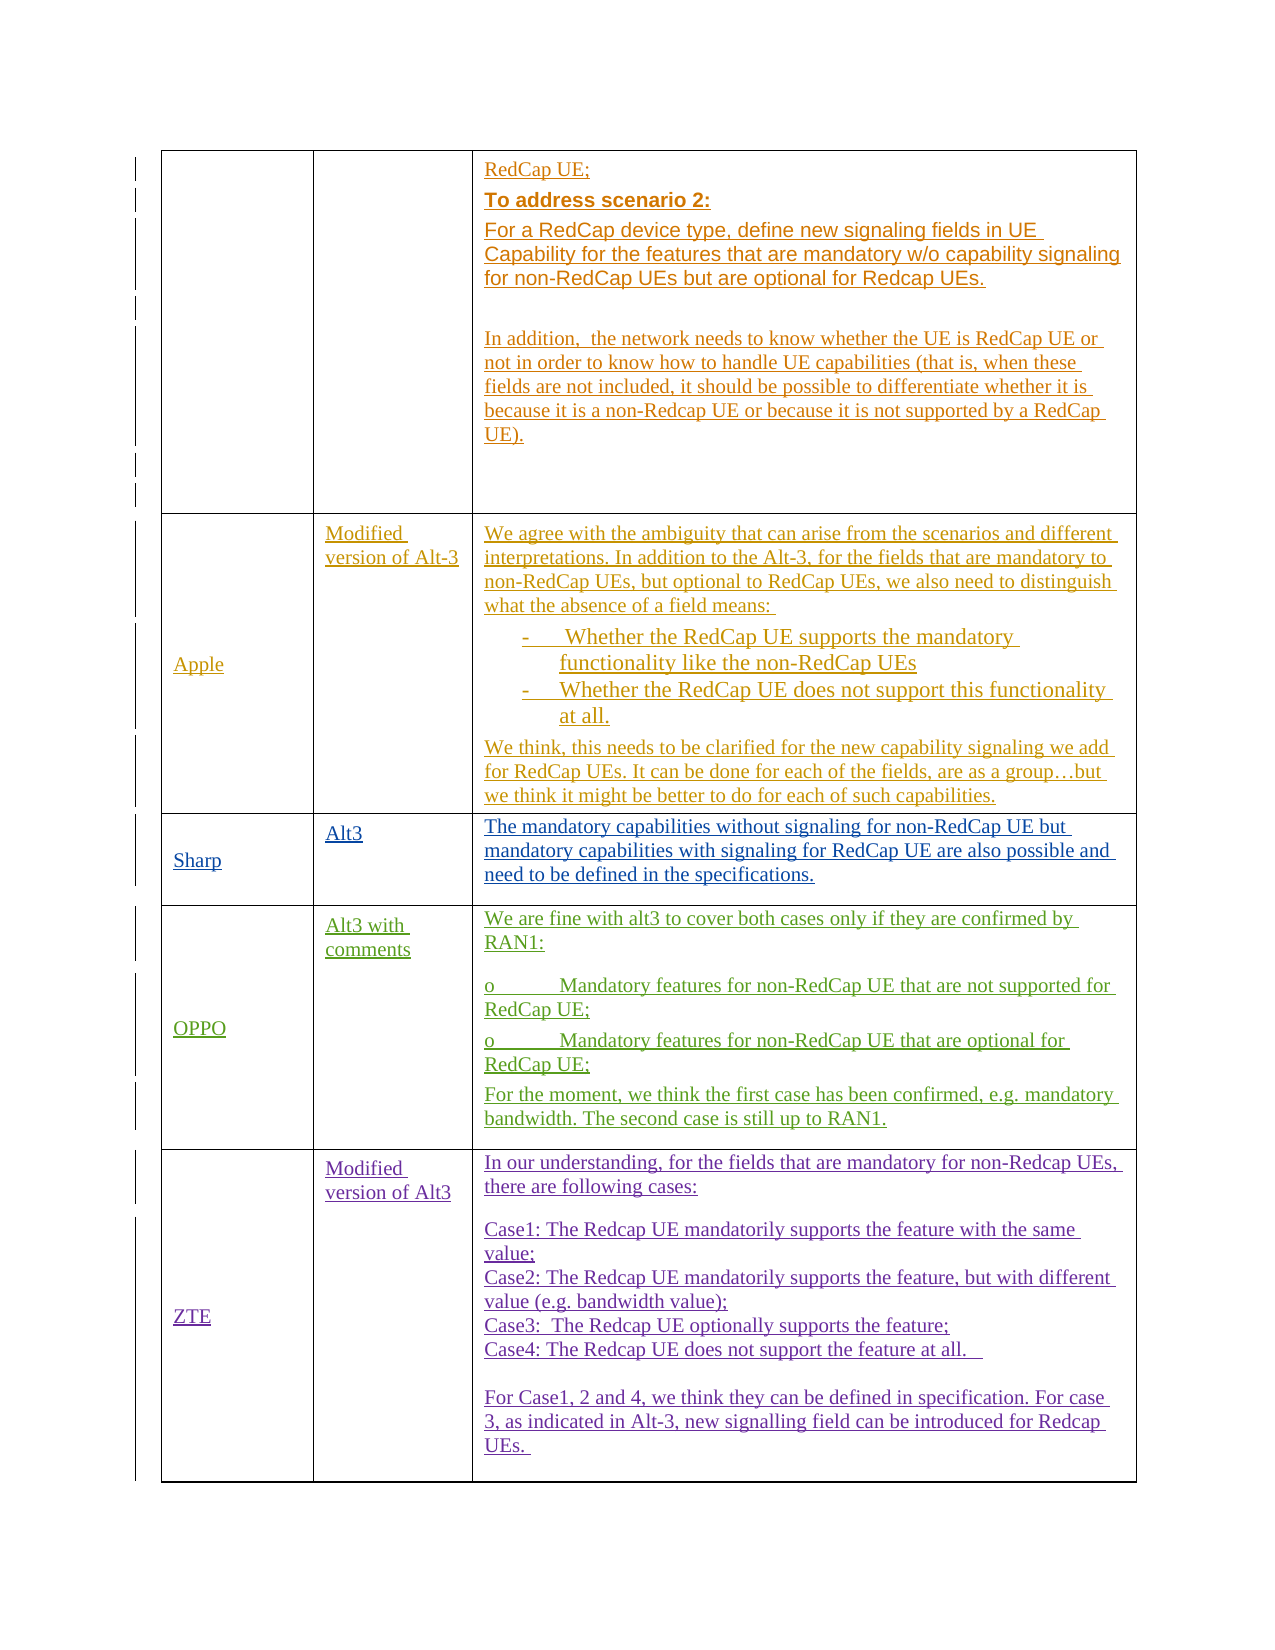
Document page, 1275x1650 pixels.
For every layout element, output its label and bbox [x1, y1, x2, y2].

table_cell [162, 814, 313, 905]
table_cell [314, 514, 472, 813]
table_cell [162, 514, 313, 813]
table_cell [314, 151, 472, 513]
table_cell [473, 814, 1136, 905]
table_cell [162, 151, 313, 513]
table_cell [314, 906, 472, 1149]
table_cell [473, 1150, 1136, 1481]
table_cell [162, 1150, 313, 1481]
table_cell [162, 906, 313, 1149]
table_cell [473, 514, 1136, 813]
table_cell [473, 906, 1136, 1149]
table_cell [314, 814, 472, 905]
table_cell [473, 151, 1136, 513]
table_cell [314, 1150, 472, 1481]
